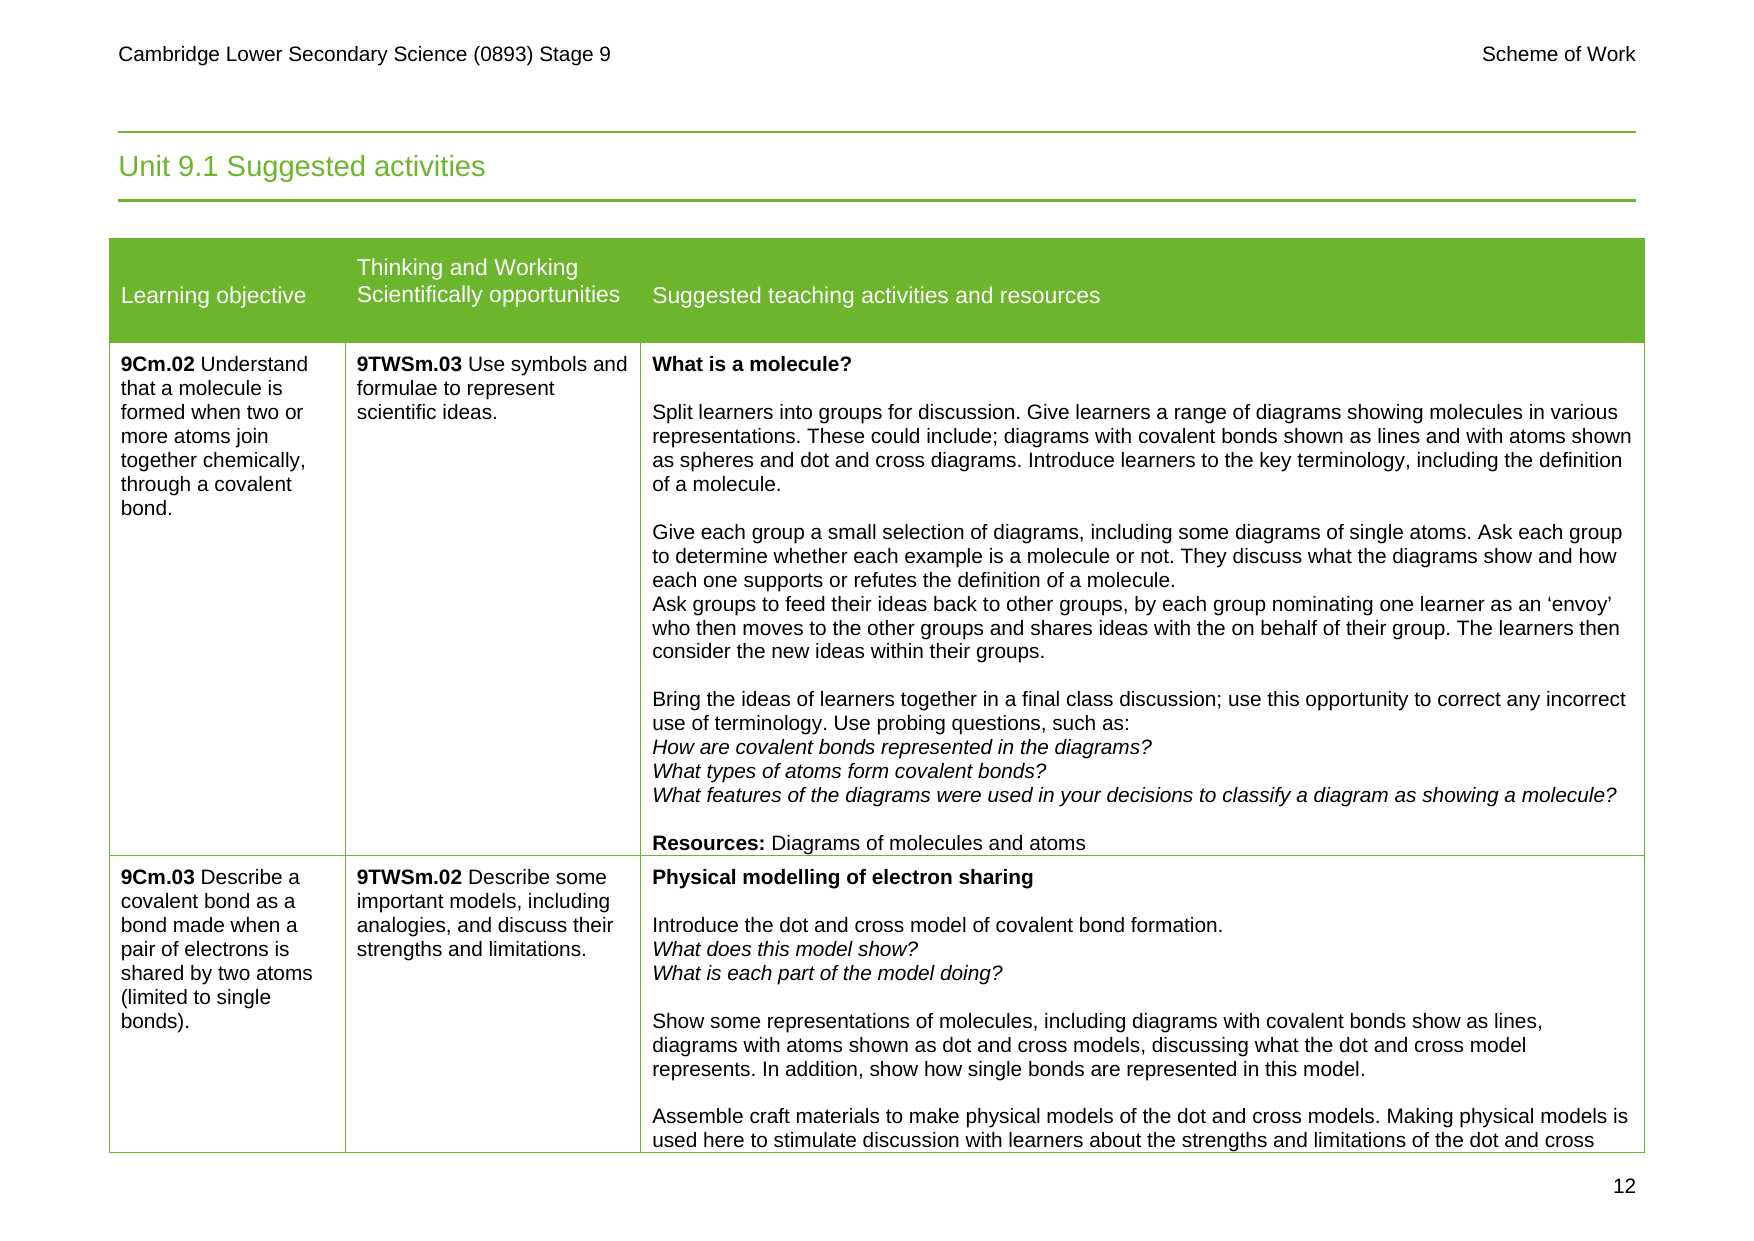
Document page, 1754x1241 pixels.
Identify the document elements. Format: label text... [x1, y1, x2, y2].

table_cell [346, 856, 640, 1152]
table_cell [110, 856, 345, 1152]
table_cell 9TWSm.03 Use symbols and formulae to represent scientific ideas. [346, 343, 640, 855]
table_header Suggested teaching activities and resources [641, 239, 1644, 342]
table_header Learning objective [110, 239, 345, 342]
subtitle Unit 9.1 Suggested activities [118, 133, 1636, 199]
table_cell What is a molecule? Split learners into groups for discussion. Give learners a range of diagrams showing molecules in various representations. These could include; diagrams with covalent bonds shown as lines and with atoms shown as spheres and dot and cross diagrams. Introduce learners to the key terminology, including the definition of a molecule. Give each group a small selection of diagrams, including some diagrams of single atoms. Ask each group to determine whether each example is a molecule or not. They discuss what the diagrams show and how each one supports or refutes the definition of a molecule. Ask groups to feed their ideas back to other groups, by each group nominating one learner as an ‘envoy’ who then moves to the other groups and shares ideas with the on behalf of their group. The learners then consider the new ideas within their groups. Bring the ideas of learners together in a final class discussion; use this opportunity to correct any incorrect use of terminology. Use probing questions, such as: How are covalent bonds represented in the diagrams? What types of atoms form covalent bonds? What features of the diagrams were used in your decisions to classify a diagram as showing a molecule? Resources: Diagrams of molecules and atoms [641, 343, 1644, 855]
table_cell 9Cm.02 Understand that a molecule is formed when two or more atoms join together chemically, through a covalent bond. [110, 343, 345, 855]
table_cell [641, 856, 1644, 1152]
table_header Thinking and Working Scientifically opportunities [346, 239, 640, 342]
